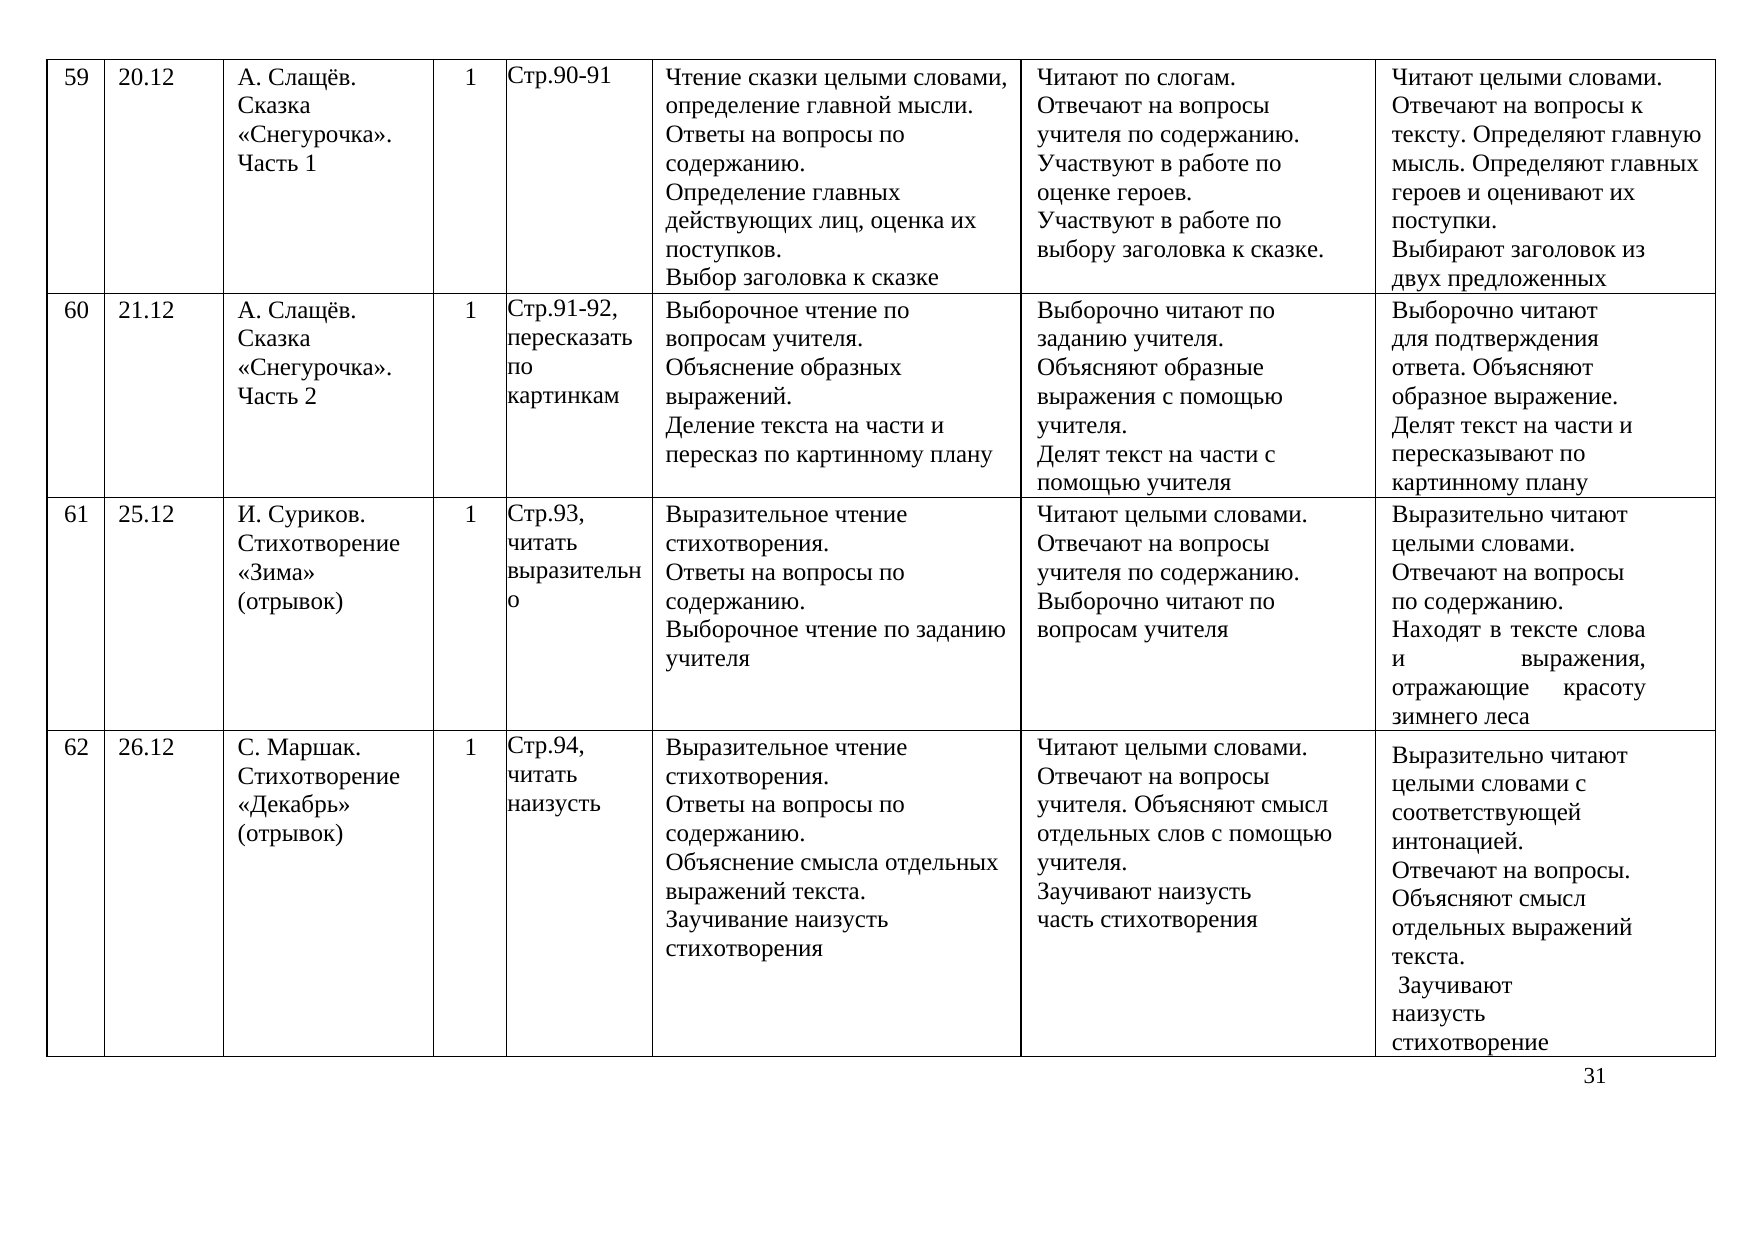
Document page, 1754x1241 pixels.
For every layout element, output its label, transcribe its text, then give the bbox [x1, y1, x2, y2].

table_cell Читают целыми словами. Отвечают на вопросы к тексту. Определяют главную мысль. Определяют главных героев и оценивают их поступки. Выбирают заголовок из двух предложенных [1376, 60, 1715, 292]
table_cell Стр.90-91 [507, 60, 652, 292]
table_cell 59 [48, 60, 104, 292]
table_cell А. Слащёв. Сказка «Снегурочка». Часть 2 [224, 294, 433, 497]
table_cell 21.12 [105, 294, 223, 497]
table_cell А. Слащёв. Сказка «Снегурочка». Часть 1 [224, 60, 433, 292]
table_cell Стр.91-92, пересказать по картинкам [507, 294, 652, 497]
table_cell Читают целыми словами. Отвечают на вопросы учителя. Объясняют смысл отдельных слов с помощью учителя. Заучивают наизусть часть стихотворения [1022, 731, 1375, 1056]
table_cell 26.12 [105, 731, 223, 1056]
table_cell Выразительно читают целыми словами с соответствующей интонацией. Отвечают на вопросы. Объясняют смысл отдельных выражений текста. Заучивают наизусть стихотворение [1376, 731, 1715, 1056]
table_cell 61 [48, 498, 104, 729]
table_cell 1 [434, 294, 506, 497]
table_cell Выразительно читают целыми словами. Отвечают на вопросы по содержанию. Находят в тексте слова и выражения, отражающие красоту зимнего леса [1376, 498, 1715, 729]
table_cell 1 [434, 731, 506, 1056]
table_cell Читают по слогам. Отвечают на вопросы учителя по содержанию. Участвуют в работе по оценке героев. Участвуют в работе по выбору заголовка к сказке. [1022, 60, 1375, 292]
table_cell Читают целыми словами. Отвечают на вопросы учителя по содержанию. Выборочно читают по вопросам учителя [1022, 498, 1375, 729]
table_cell 25.12 [105, 498, 223, 729]
table_cell 1 [434, 498, 506, 729]
table_cell 1 [434, 60, 506, 292]
table_cell 62 [48, 731, 104, 1056]
table_cell Стр.94, читать наизусть [507, 731, 652, 1056]
table_cell Выразительное чтение стихотворения. Ответы на вопросы по содержанию. Объяснение смысла отдельных выражений текста. Заучивание наизусть стихотворения [653, 731, 1020, 1056]
table_cell Чтение сказки целыми словами, определение главной мысли. Ответы на вопросы по содержанию. Определение главных действующих лиц, оценка их поступков. Выбор заголовка к сказке [653, 60, 1020, 292]
table_cell Выборочно читают для подтверждения ответа. Объясняют образное выражение. Делят текст на части и пересказывают по картинному плану [1376, 294, 1715, 497]
table_cell Выразительное чтение стихотворения. Ответы на вопросы по содержанию. Выборочное чтение по заданию учителя [653, 498, 1020, 729]
table_cell Выборочно читают по заданию учителя. Объясняют образные выражения с помощью учителя. Делят текст на части с помощью учителя [1022, 294, 1375, 497]
table_cell 20.12 [105, 60, 223, 292]
table_cell И. Суриков. Стихотворение «Зима» (отрывок) [224, 498, 433, 729]
table_cell С. Маршак. Стихотворение «Декабрь» (отрывок) [224, 731, 433, 1056]
table_cell Стр.93, читать выразительно [507, 498, 652, 729]
table_cell Выборочное чтение по вопросам учителя. Объяснение образных выражений. Деление текста на части и пересказ по картинному плану [653, 294, 1020, 497]
table_cell 60 [48, 294, 104, 497]
